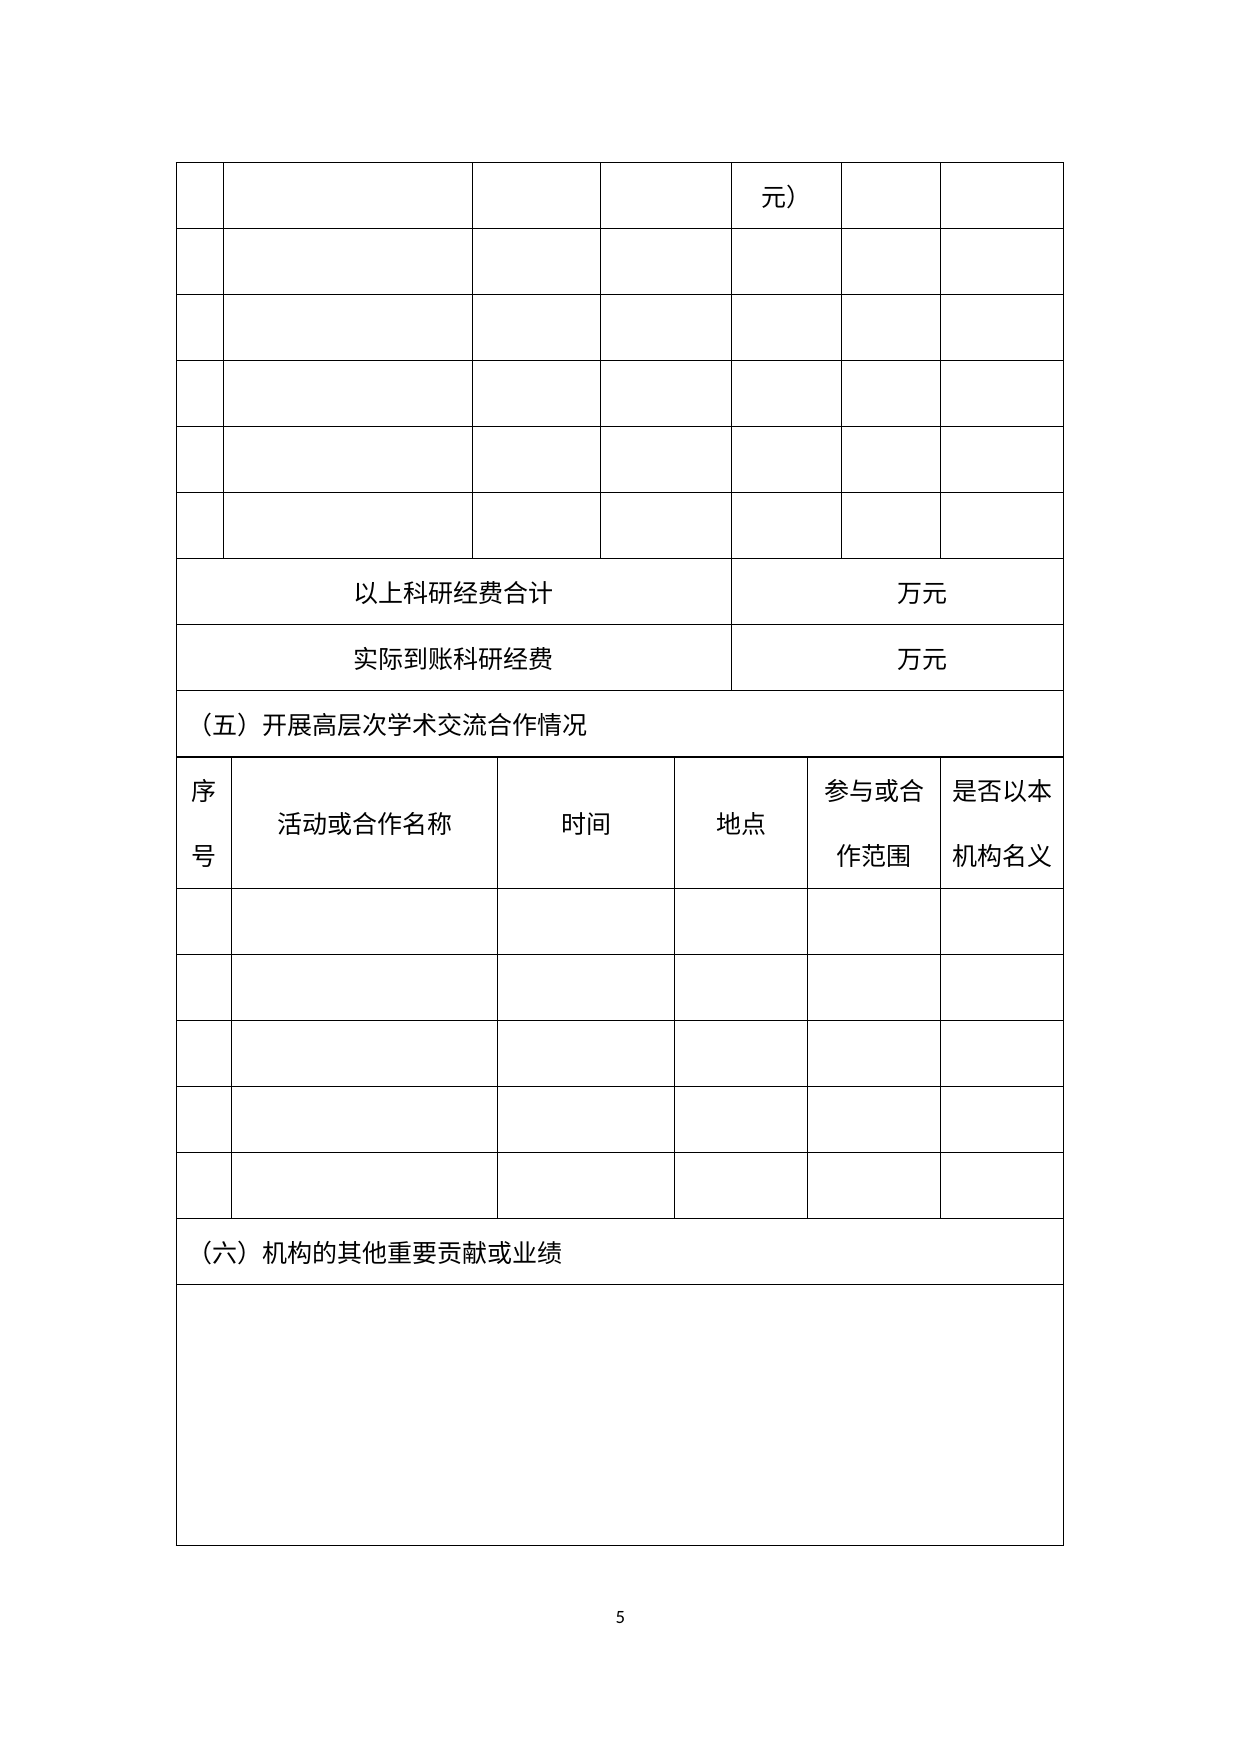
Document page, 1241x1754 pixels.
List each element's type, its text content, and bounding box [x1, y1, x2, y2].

table_cell [808, 1021, 940, 1086]
table_cell 项目来源 及类别 [473, 163, 600, 228]
table_cell [732, 295, 841, 360]
table_cell [808, 1087, 940, 1152]
table_cell 序号 [177, 163, 223, 228]
table_cell [842, 229, 940, 294]
table_cell [232, 955, 497, 1019]
table_cell [675, 1087, 807, 1152]
table_cell [808, 1153, 940, 1218]
table_cell [232, 1087, 497, 1152]
table_cell [732, 361, 841, 426]
table_cell [601, 427, 731, 492]
table_cell [232, 1021, 497, 1086]
table_cell [473, 361, 600, 426]
table_cell [177, 361, 223, 426]
table_cell 万元 [732, 625, 1063, 690]
table_cell [675, 955, 807, 1019]
table_cell [224, 361, 472, 426]
table_cell [808, 889, 940, 953]
table_cell [177, 1153, 231, 1218]
table_cell [498, 1087, 674, 1152]
table_cell [177, 889, 231, 953]
table_cell [177, 427, 223, 492]
table_cell [675, 889, 807, 953]
table_cell （六）机构的其他重要贡献或业绩 [177, 1219, 1063, 1284]
table_cell [675, 1153, 807, 1218]
table_cell [473, 427, 600, 492]
table_cell 万元 [732, 559, 1063, 624]
table_cell [224, 229, 472, 294]
table_cell [498, 1021, 674, 1086]
table_cell [498, 955, 674, 1019]
table_cell （五）开展高层次学术交流合作情况 [177, 691, 1063, 756]
table_cell 项目名称 [224, 163, 472, 228]
table_cell [808, 955, 940, 1019]
table_cell [232, 1153, 497, 1218]
table_cell [941, 427, 1063, 492]
table_cell [941, 229, 1063, 294]
table_cell [224, 493, 472, 558]
table_cell [941, 1021, 1063, 1086]
table_cell [177, 1021, 231, 1086]
table_cell [732, 427, 841, 492]
table_cell [177, 229, 223, 294]
table_cell [473, 295, 600, 360]
table_cell [941, 1087, 1063, 1152]
table_cell [177, 493, 223, 558]
table_cell 以上科研经费合计 [177, 559, 731, 624]
table_cell [842, 295, 940, 360]
table_cell [177, 295, 223, 360]
table_cell [177, 1087, 231, 1152]
table_cell [224, 427, 472, 492]
table_cell [177, 1285, 1063, 1545]
table_cell [473, 493, 600, 558]
table_cell 是否以本机构名义 [941, 758, 1063, 887]
table_cell [842, 427, 940, 492]
table_cell [601, 295, 731, 360]
table_cell [498, 1153, 674, 1218]
table_cell [601, 493, 731, 558]
table_cell [842, 361, 940, 426]
table_cell 是否以本机构署名 [941, 163, 1063, 228]
table_cell [941, 361, 1063, 426]
table_cell 序号 [177, 758, 231, 887]
table_cell 地点 [675, 758, 807, 887]
table_cell [675, 1021, 807, 1086]
table_cell 参与或合作范围 [808, 758, 940, 887]
table_cell [941, 295, 1063, 360]
table_cell 实际到账科研经费 [177, 625, 731, 690]
table_cell [941, 889, 1063, 953]
table_cell [473, 229, 600, 294]
table_cell [941, 493, 1063, 558]
table_cell [177, 955, 231, 1019]
table_cell [941, 955, 1063, 1019]
table_cell [224, 295, 472, 360]
table_cell [601, 229, 731, 294]
table_cell [232, 889, 497, 953]
table_cell 时间 [498, 758, 674, 887]
table_cell [842, 493, 940, 558]
table_cell [601, 361, 731, 426]
table_cell 经费 （万元） [732, 163, 841, 228]
table_cell 起止时间 [601, 163, 731, 228]
table_cell [941, 1153, 1063, 1218]
table_cell [732, 493, 841, 558]
table_cell 主持人 [842, 163, 940, 228]
table_cell [498, 889, 674, 953]
table_cell 活动或合作名称 [232, 758, 497, 887]
table_cell [732, 229, 841, 294]
